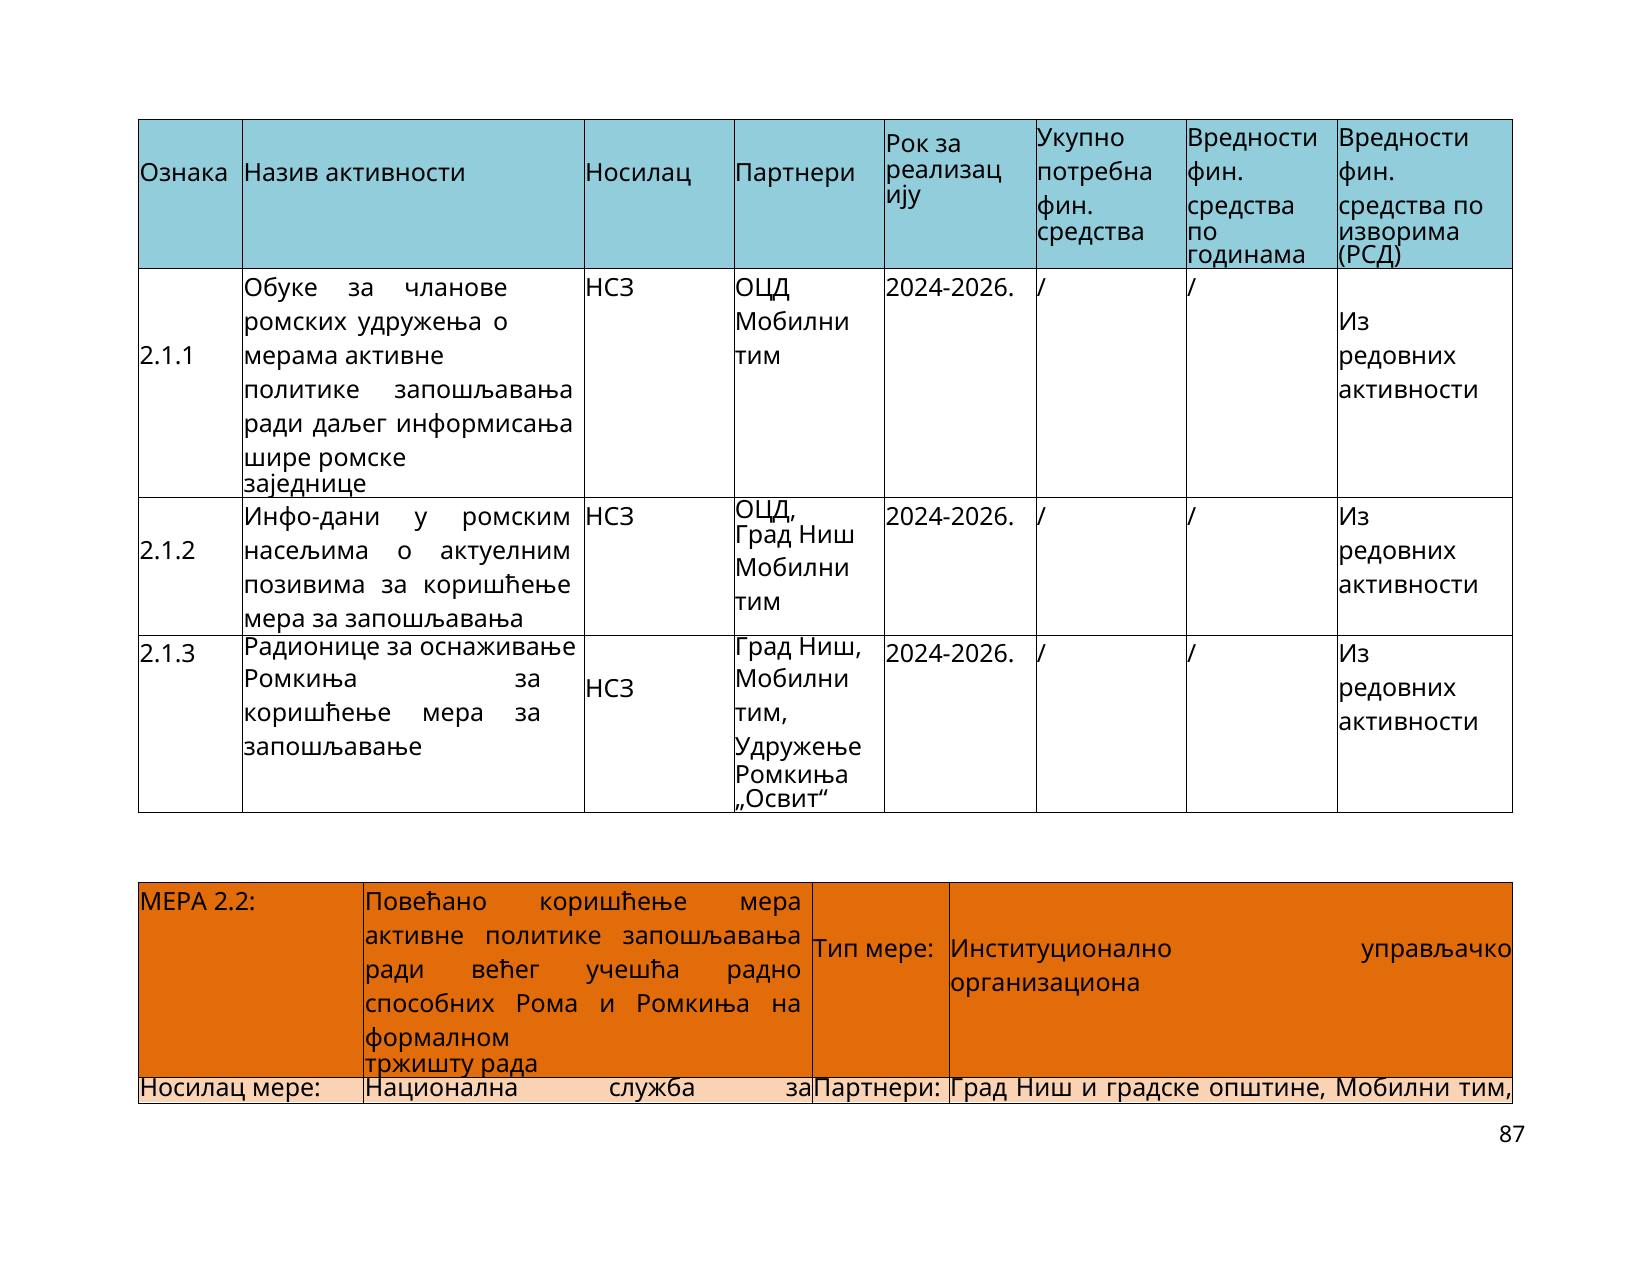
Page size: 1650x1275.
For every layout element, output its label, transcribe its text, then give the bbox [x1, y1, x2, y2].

table_header Носилац [585, 120, 734, 268]
table_cell Инфо-дани у ромским насељима о актуелним позивима за коришћење мера за запошљавања [243, 498, 584, 634]
table_cell Из редовних активности [1338, 636, 1512, 812]
table_cell / [1037, 498, 1186, 634]
table_header Ознака [139, 120, 242, 268]
table_cell Из редовних активности [1338, 269, 1512, 497]
table_header Повећано коришћење мера активне политике запошљавања ради већег учешћа радно способних Рома и Ромкиња на формалном тржишту рада [364, 883, 812, 1077]
table_header Вредности фин. средства по годинама [1187, 120, 1337, 268]
table_cell 2024-2026. [885, 636, 1036, 812]
table_cell / [1187, 498, 1337, 634]
table_header МЕРА 2.2: [139, 883, 363, 1077]
table_cell 2.1.2 [139, 498, 242, 634]
table_header Рок за реализацију [885, 120, 1036, 268]
table_cell Обуке за чланове ромских удружења о мерама активне политике запошљавања ради даљег информисања шире ромске заједнице [243, 269, 584, 497]
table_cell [364, 1078, 812, 1102]
table_cell НСЗ [585, 636, 734, 812]
table_header Вредности фин. средства по изворима (РСД) [1338, 120, 1512, 268]
table_cell 2024-2026. [885, 269, 1036, 497]
table_cell / [1037, 636, 1186, 812]
table_header Укупно потребна фин. средства [1037, 120, 1186, 268]
table_header Назив активности [243, 120, 584, 268]
table_cell НСЗ [585, 498, 734, 634]
table_cell Носилац мере: [139, 1078, 363, 1102]
table_cell 2024-2026. [885, 498, 1036, 634]
table_header Институционално управљачко организациона [950, 883, 1512, 1077]
table_header Тип мере: [813, 883, 949, 1077]
table_cell / [1037, 269, 1186, 497]
table_header Партнери [735, 120, 884, 268]
table_cell 2.1.3 [139, 636, 242, 812]
table_cell Радионице за оснаживање Ромкиња за коришћење мера за запошљавање [243, 636, 584, 812]
table_cell / [1187, 269, 1337, 497]
table_cell / [1187, 636, 1337, 812]
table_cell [950, 1078, 1512, 1102]
table_cell Из редовних активности [1338, 498, 1512, 634]
table_cell НСЗ [585, 269, 734, 497]
table_cell 2.1.1 [139, 269, 242, 497]
table_cell ОЦД, Град Ниш Мобилни тим [735, 498, 884, 634]
table_cell Град Ниш, Мобилни тим, Удружење Ромкиња „Освит“ [735, 636, 884, 812]
table_cell ОЦД Мобилни тим [735, 269, 884, 497]
table_cell Партнери: [813, 1078, 949, 1102]
